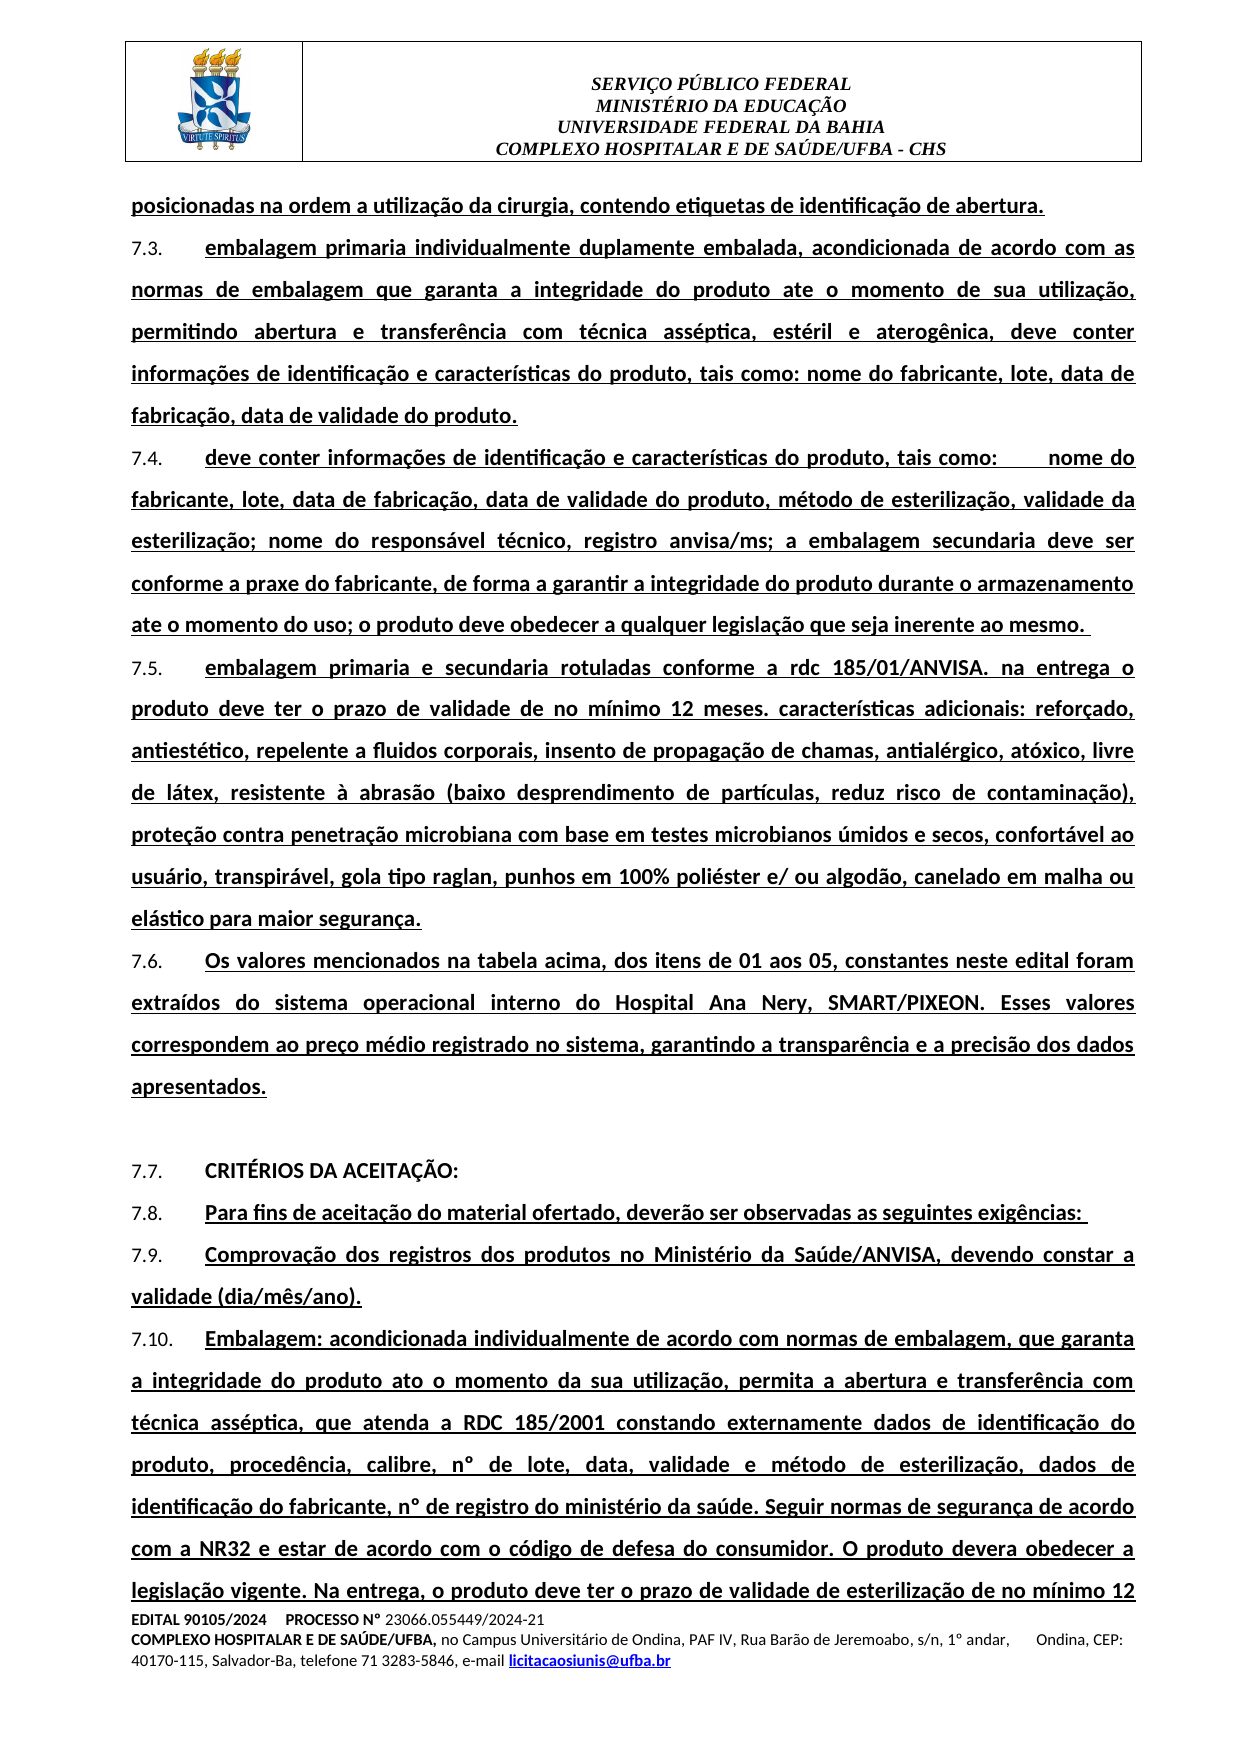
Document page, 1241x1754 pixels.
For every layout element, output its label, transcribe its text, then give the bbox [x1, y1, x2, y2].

list CRITÉRIOS DA ACEITAÇÃO: [131, 1156, 1136, 1184]
list embalagem primaria individualmente duplamente embalada, acondicionada de acordo com as normas de embalagem que garanta a integridade do produto ate o momento de sua utilização, permitindo abertura e transferência com técnica asséptica, estéril e aterogênica, deve conter informações de identificação e características do produto, tais como: nome do fabricante, lote, data de fabricação, data de validade do produto. [131, 384, 1136, 429]
list Para fins de aceitação do material ofertado, deverão ser observadas as seguintes exigências: [131, 1198, 1136, 1226]
list embalagem primaria individualmente duplamente embalada, acondicionada de acordo com as normas de embalagem que garanta a integridade do produto ate o momento de sua utilização, permitindo abertura e transferência com técnica asséptica, estéril e aterogênica, deve conter informações de identificação e características do produto, tais como: nome do fabricante, lote, data de fabricação, data de validade do produto. [131, 300, 1136, 341]
list Os valores mencionados na tabela acima, dos itens de 01 aos 05, constantes neste edital foram extraídos do sistema operacional interno do Hospital Ana Nery, SMART/PIXEON. Esses valores correspondem ao preço médio registrado no sistema, garantindo a transparência e a precisão dos dados apresentados. [131, 946, 1136, 1013]
list Comprovação dos registros dos produtos no Ministério da Saúde/ANVISA, devendo constar a validade (dia/mês/ano). [131, 1240, 1136, 1310]
list embalagem primaria individualmente duplamente embalada, acondicionada de acordo com as normas de embalagem que garanta a integridade do produto ate o momento de sua utilização, permitindo abertura e transferência com técnica asséptica, estéril e aterogênica, deve conter informações de identificação e características do produto, tais como: nome do fabricante, lote, data de fabricação, data de validade do produto. [131, 342, 1136, 383]
list embalagem primaria e secundaria rotuladas conforme a rdc 185/01/ANVISA. na entrega o produto deve ter o prazo de validade de no mínimo 12 meses. características adicionais: reforçado, antiestético, repelente a fluidos corporais, insento de propagação de chamas, antialérgico, atóxico, livre de látex, resistente à abrasão (baixo desprendimento de partículas, reduz risco de contaminação), proteção contra penetração microbiana com base em testes microbianos úmidos e secos, confortável ao usuário, transpirável, gola tipo raglan, punhos em 100% poliéster e/ ou algodão, canelado em malha ou elástico para maior segurança. [131, 653, 1136, 803]
list embalagem primaria individualmente duplamente embalada, acondicionada de acordo com as normas de embalagem que garanta a integridade do produto ate o momento de sua utilização, permitindo abertura e transferência com técnica asséptica, estéril e aterogênica, deve conter informações de identificação e características do produto, tais como: nome do fabricante, lote, data de fabricação, data de validade do produto. [131, 233, 1136, 299]
list deve conter informações de identificação e características do produto, tais como: nome do fabricante, lote, data de fabricação, data de validade do produto, método de esterilização, validade da esterilização; nome do responsável técnico, registro anvisa/ms; a embalagem secundaria deve ser conforme a praxe do fabricante, de forma a garantir a integridade do produto durante o armazenamento ate o momento do uso; o produto deve obedecer a qualquer legislação que seja inerente ao mesmo. [131, 443, 1136, 509]
list deve conter informações de identificação e características do produto, tais como: nome do fabricante, lote, data de fabricação, data de validade do produto, método de esterilização, validade da esterilização; nome do responsável técnico, registro anvisa/ms; a embalagem secundaria deve ser conforme a praxe do fabricante, de forma a garantir a integridade do produto durante o armazenamento ate o momento do uso; o produto deve obedecer a qualquer legislação que seja inerente ao mesmo. [131, 510, 1136, 639]
picture [177, 48, 251, 150]
list embalagem primaria e secundaria rotuladas conforme a rdc 185/01/ANVISA. na entrega o produto deve ter o prazo de validade de no mínimo 12 meses. características adicionais: reforçado, antiestético, repelente a fluidos corporais, insento de propagação de chamas, antialérgico, atóxico, livre de látex, resistente à abrasão (baixo desprendimento de partículas, reduz risco de contaminação), proteção contra penetração microbiana com base em testes microbianos úmidos e secos, confortável ao usuário, transpirável, gola tipo raglan, punhos em 100% poliéster e/ ou algodão, canelado em malha ou elástico para maior segurança. [131, 804, 1136, 932]
list Os valores mencionados na tabela acima, dos itens de 01 aos 05, constantes neste edital foram extraídos do sistema operacional interno do Hospital Ana Nery, SMART/PIXEON. Esses valores correspondem ao preço médio registrado no sistema, garantindo a transparência e a precisão dos dados apresentados. [131, 1014, 1136, 1100]
